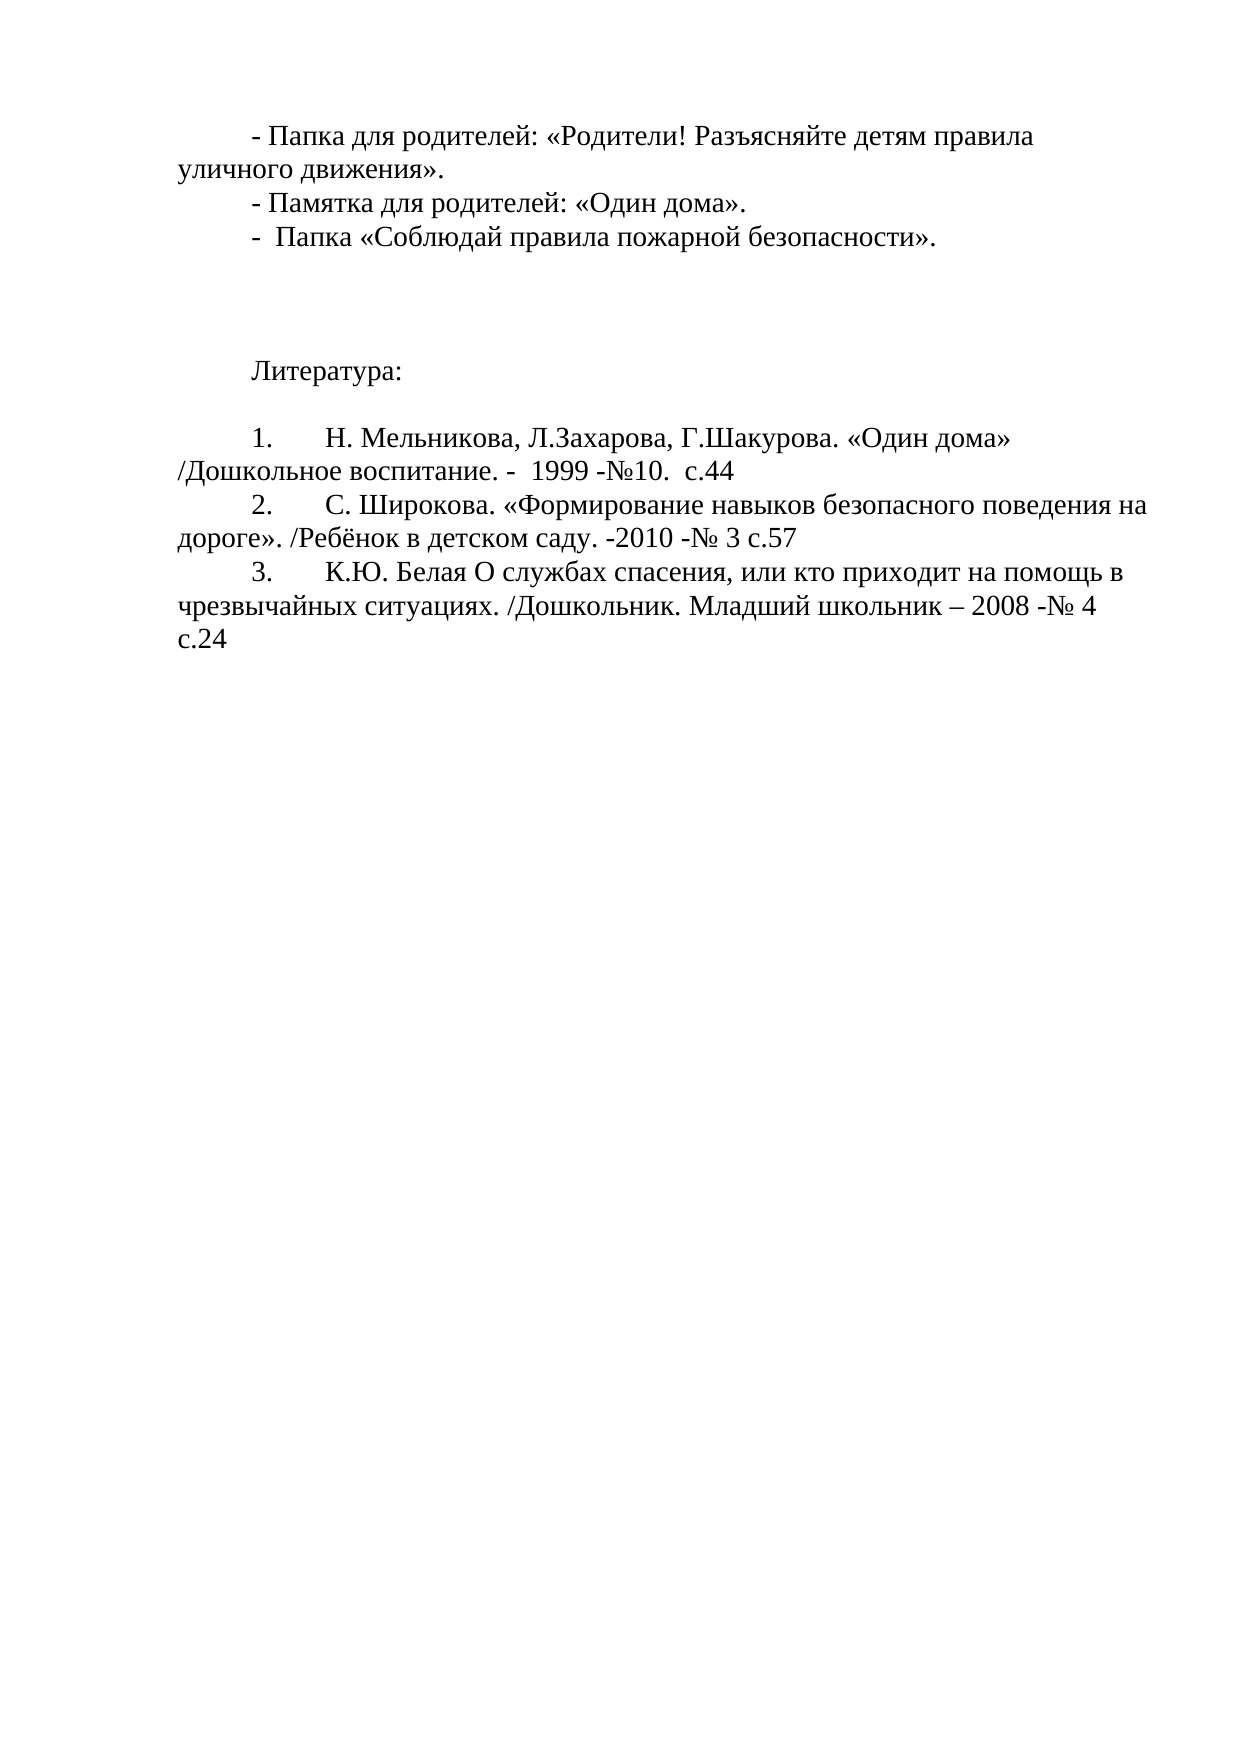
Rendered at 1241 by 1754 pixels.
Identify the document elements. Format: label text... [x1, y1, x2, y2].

text - Папка «Соблюдай правила пожарной безопасности». [177, 219, 1152, 252]
text Литература: [177, 353, 1152, 386]
text - Папка для родителей: «Родители! Разъясняйте детям правила уличного движения». [177, 118, 1152, 185]
list С. Широкова. «Формирование навыков безопасного поведения на дороге». /Ребёнок в детском саду. -2010 -№ 3 с.57 [177, 487, 1152, 554]
list Н. Мельникова, Л.Захарова, Г.Шакурова. «Один дома» /Дошкольное воспитание. - 1999 -№10. с.44 [177, 420, 1152, 487]
text - Памятка для родителей: «Один дома». [177, 185, 1152, 219]
list К.Ю. Белая О службах спасения, или кто приходит на помощь в чрезвычайных ситуациях. /Дошкольник. Младший школьник – 2008 -№ 4 с.24 [177, 554, 1152, 655]
